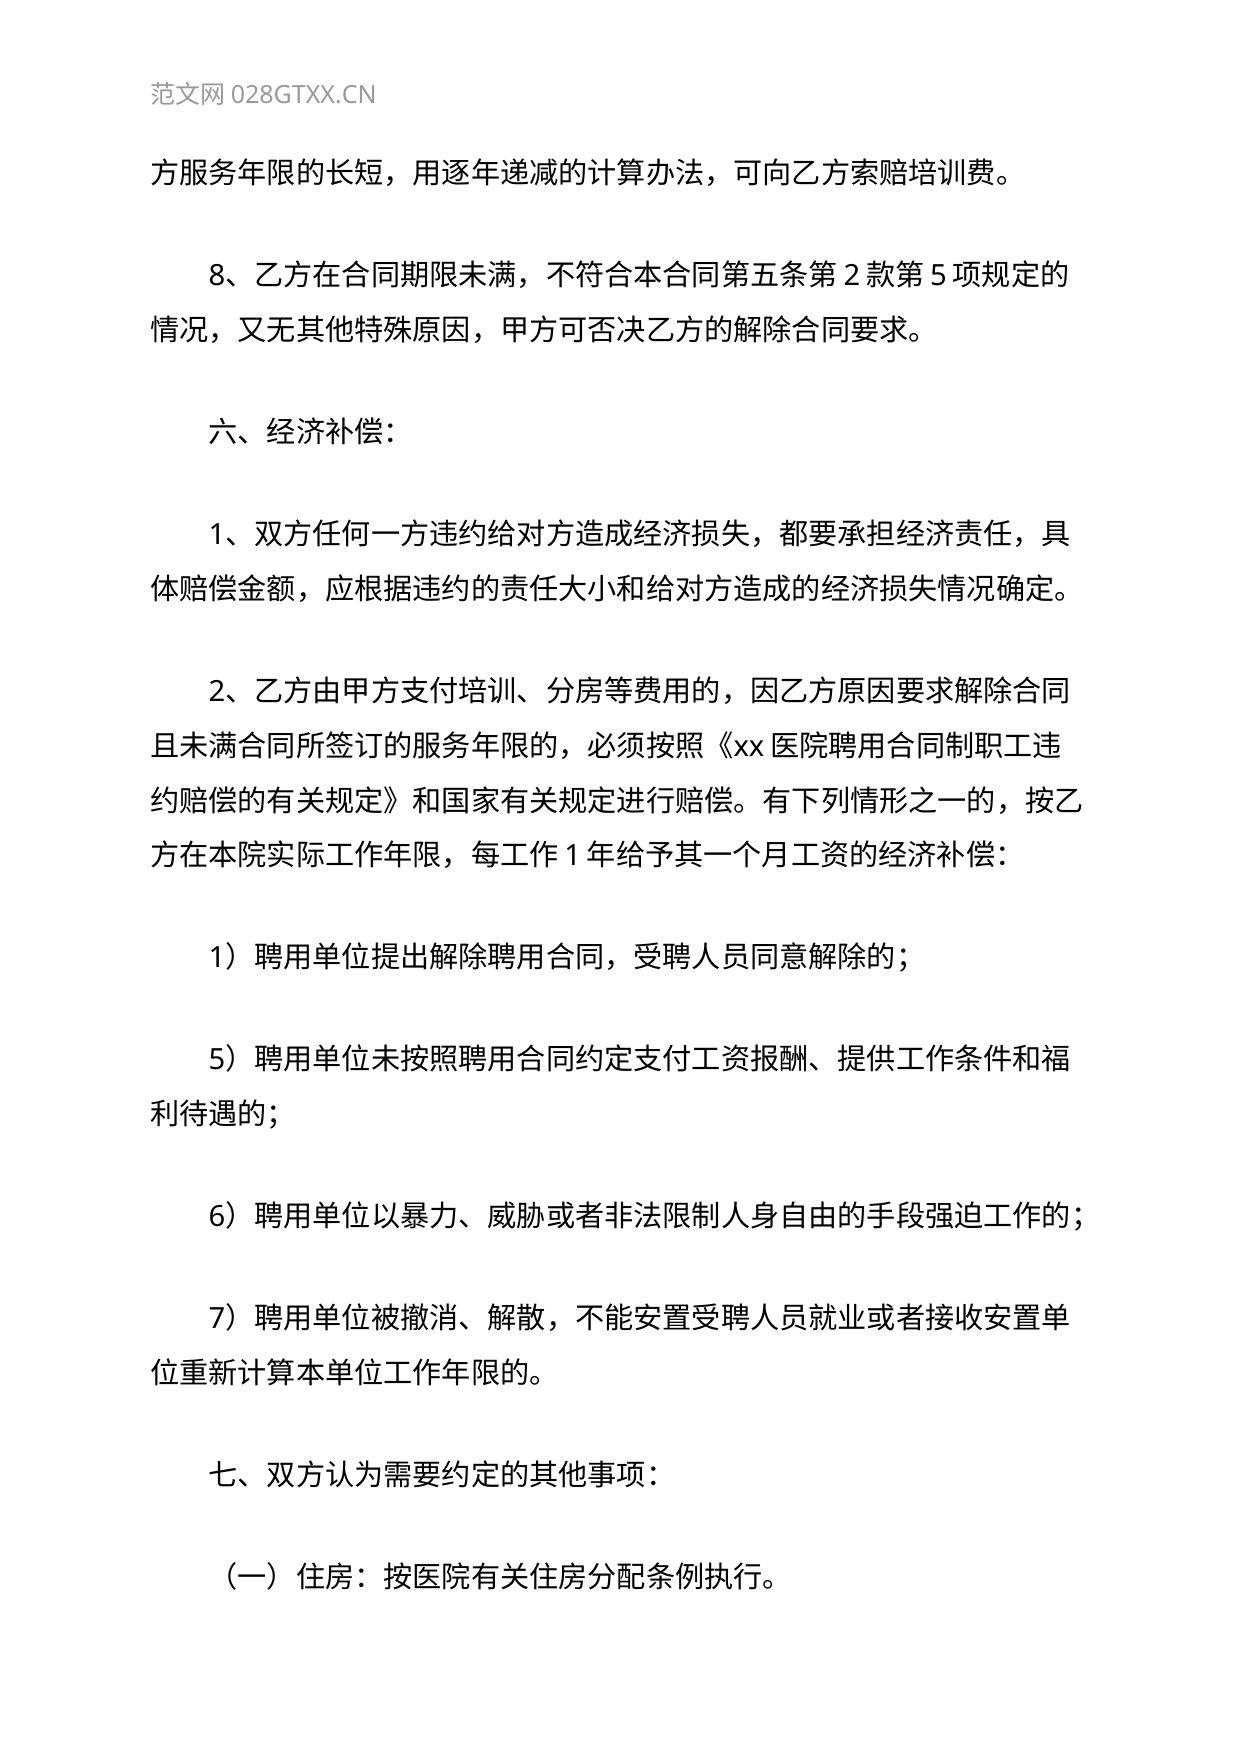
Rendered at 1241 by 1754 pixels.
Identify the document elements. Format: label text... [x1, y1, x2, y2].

text 6）聘用单位以暴力、威胁或者非法限制人身自由的手段强迫工作的； [150, 1193, 1090, 1235]
text 1）聘用单位提出解除聘用合同，受聘人员同意解除的； [150, 934, 1090, 976]
text 8、乙方在合同期限未满，不符合本合同第五条第2款第5项规定的情况，又无其他特殊原因，甲方可否决乙方的解除合同要求。 [150, 252, 1090, 349]
text 2、乙方由甲方支付培训、分房等费用的，因乙方原因要求解除合同且未满合同所签订的服务年限的，必须按照《xx医院聘用合同制职工违约赔偿的有关规定》和国家有关规定进行赔偿。有下列情形之一的，按乙方在本院实际工作年限，每工作1年给予其一个月工资的经济补偿： [150, 667, 1090, 874]
text 5）聘用单位未按照聘用合同约定支付工资报酬、提供工作条件和福利待遇的； [150, 1036, 1090, 1133]
text 1、双方任何一方违约给对方造成经济损失，都要承担经济责任，具体赔偿金额，应根据违约的责任大小和给对方造成的经济损失情况确定。 [150, 510, 1090, 608]
text 7）聘用单位被撤消、解散，不能安置受聘人员就业或者接收安置单位重新计算本单位工作年限的。 [150, 1295, 1090, 1392]
text 七、双方认为需要约定的其他事项： [150, 1451, 1090, 1494]
text （一）住房：按医院有关住房分配条例执行。 [150, 1553, 1090, 1596]
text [150, 150, 1090, 192]
text 六、经济补偿： [150, 408, 1090, 451]
